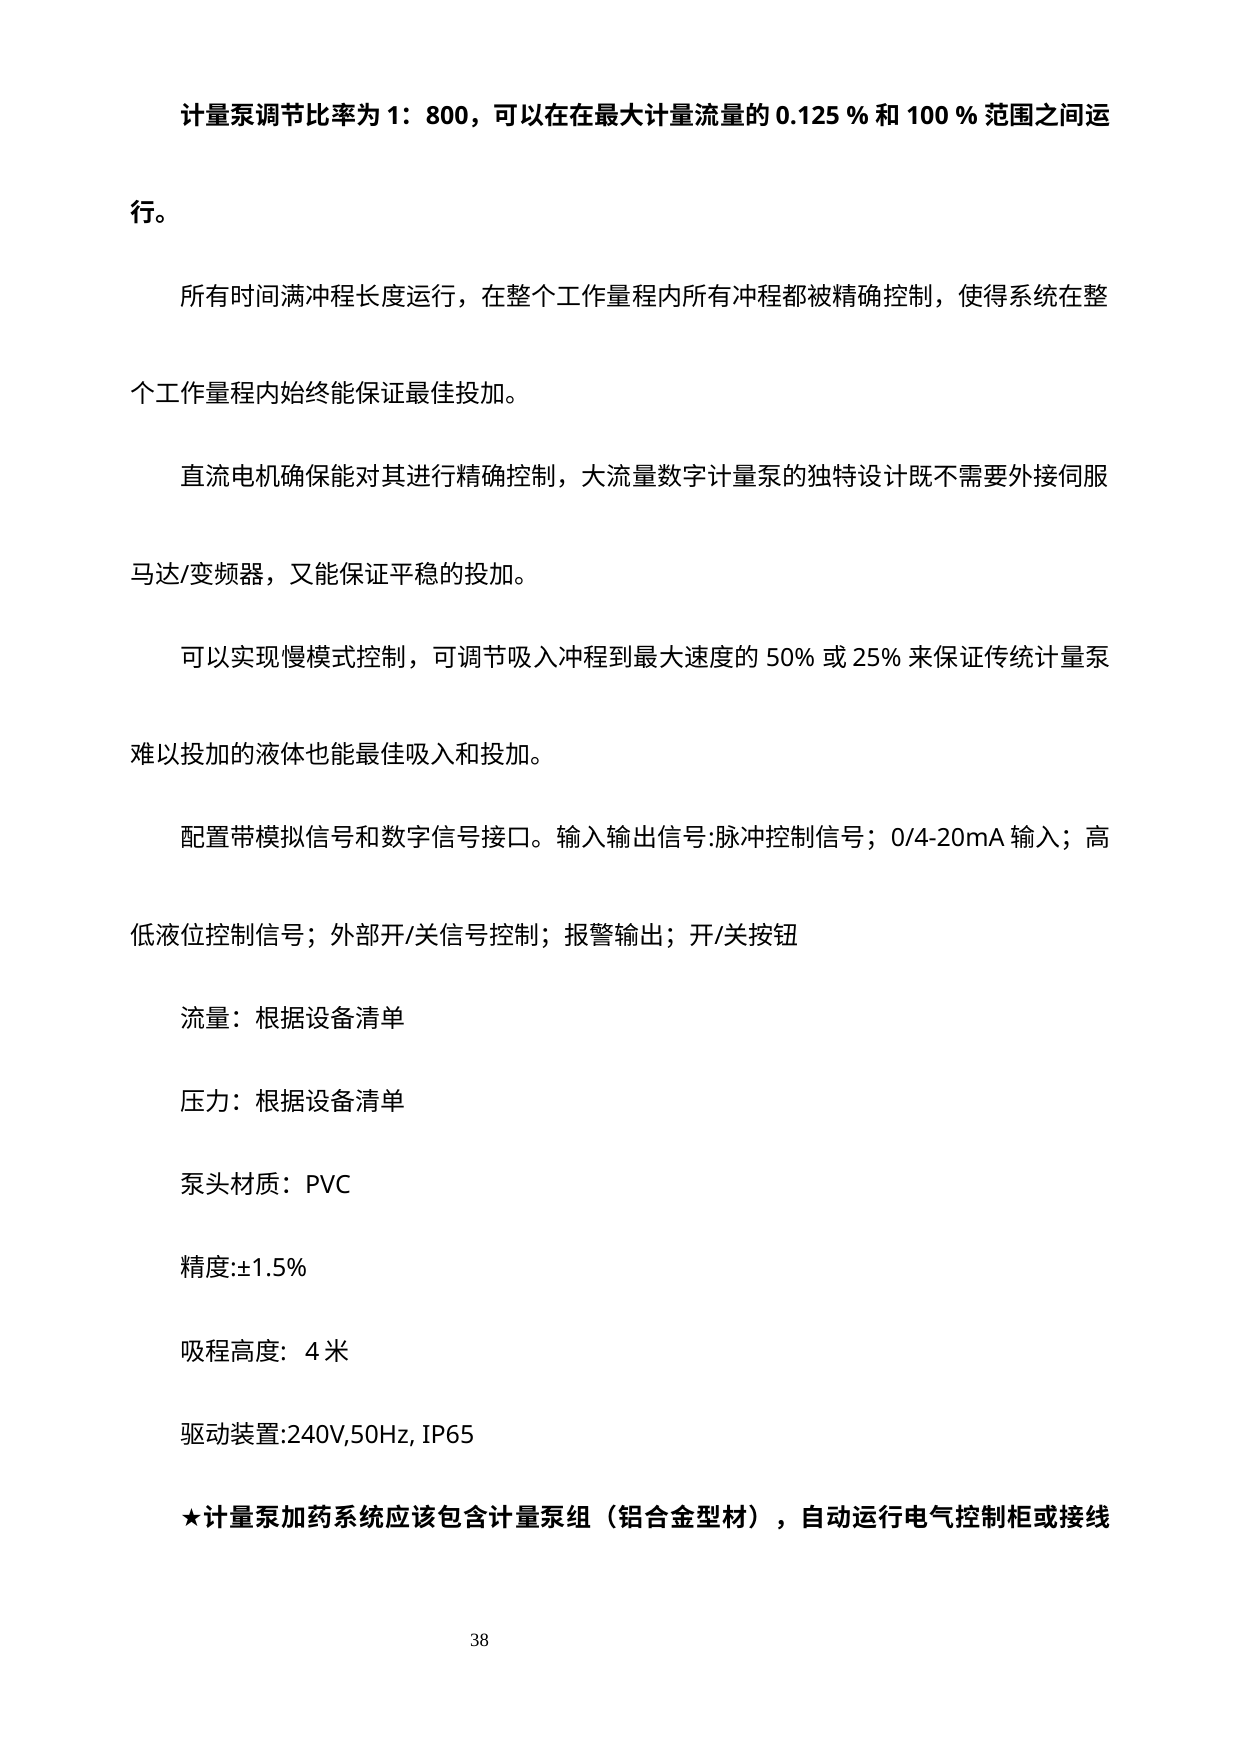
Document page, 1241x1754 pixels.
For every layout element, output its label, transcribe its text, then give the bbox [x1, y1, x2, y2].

text 吸程高度: 4米 [130, 1317, 1110, 1382]
text 所有时间满冲程长度运行，在整个工作量程内所有冲程都被精确控制，使得系统在整个工作量程内始终能保证最佳投加。 [130, 262, 1110, 424]
text 驱动装置:240V,50Hz, IP65 [130, 1400, 1110, 1465]
text 精度:±1.5% [130, 1233, 1110, 1298]
text 流量：根据设备清单 [130, 984, 1110, 1049]
text 直流电机确保能对其进行精确控制，大流量数字计量泵的独特设计既不需要外接伺服马达/变频器，又能保证平稳的投加。 [130, 442, 1110, 605]
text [130, 1483, 1110, 1548]
text 泵头材质：PVC [130, 1150, 1110, 1215]
text 计量泵调节比率为1：800，可以在在最大计量流量的0.125 % 和100 % 范围之间运行。 [130, 81, 1110, 243]
text 可以实现慢模式控制，可调节吸入冲程到最大速度的50% 或25% 来保证传统计量泵难以投加的液体也能最佳吸入和投加。 [130, 623, 1110, 785]
text 压力：根据设备清单 [130, 1067, 1110, 1132]
text 配置带模拟信号和数字信号接口。输入输出信号:脉冲控制信号；0/4-20mA输入；高低液位控制信号；外部开/关信号控制；报警输出；开/关按钮 [130, 803, 1110, 966]
